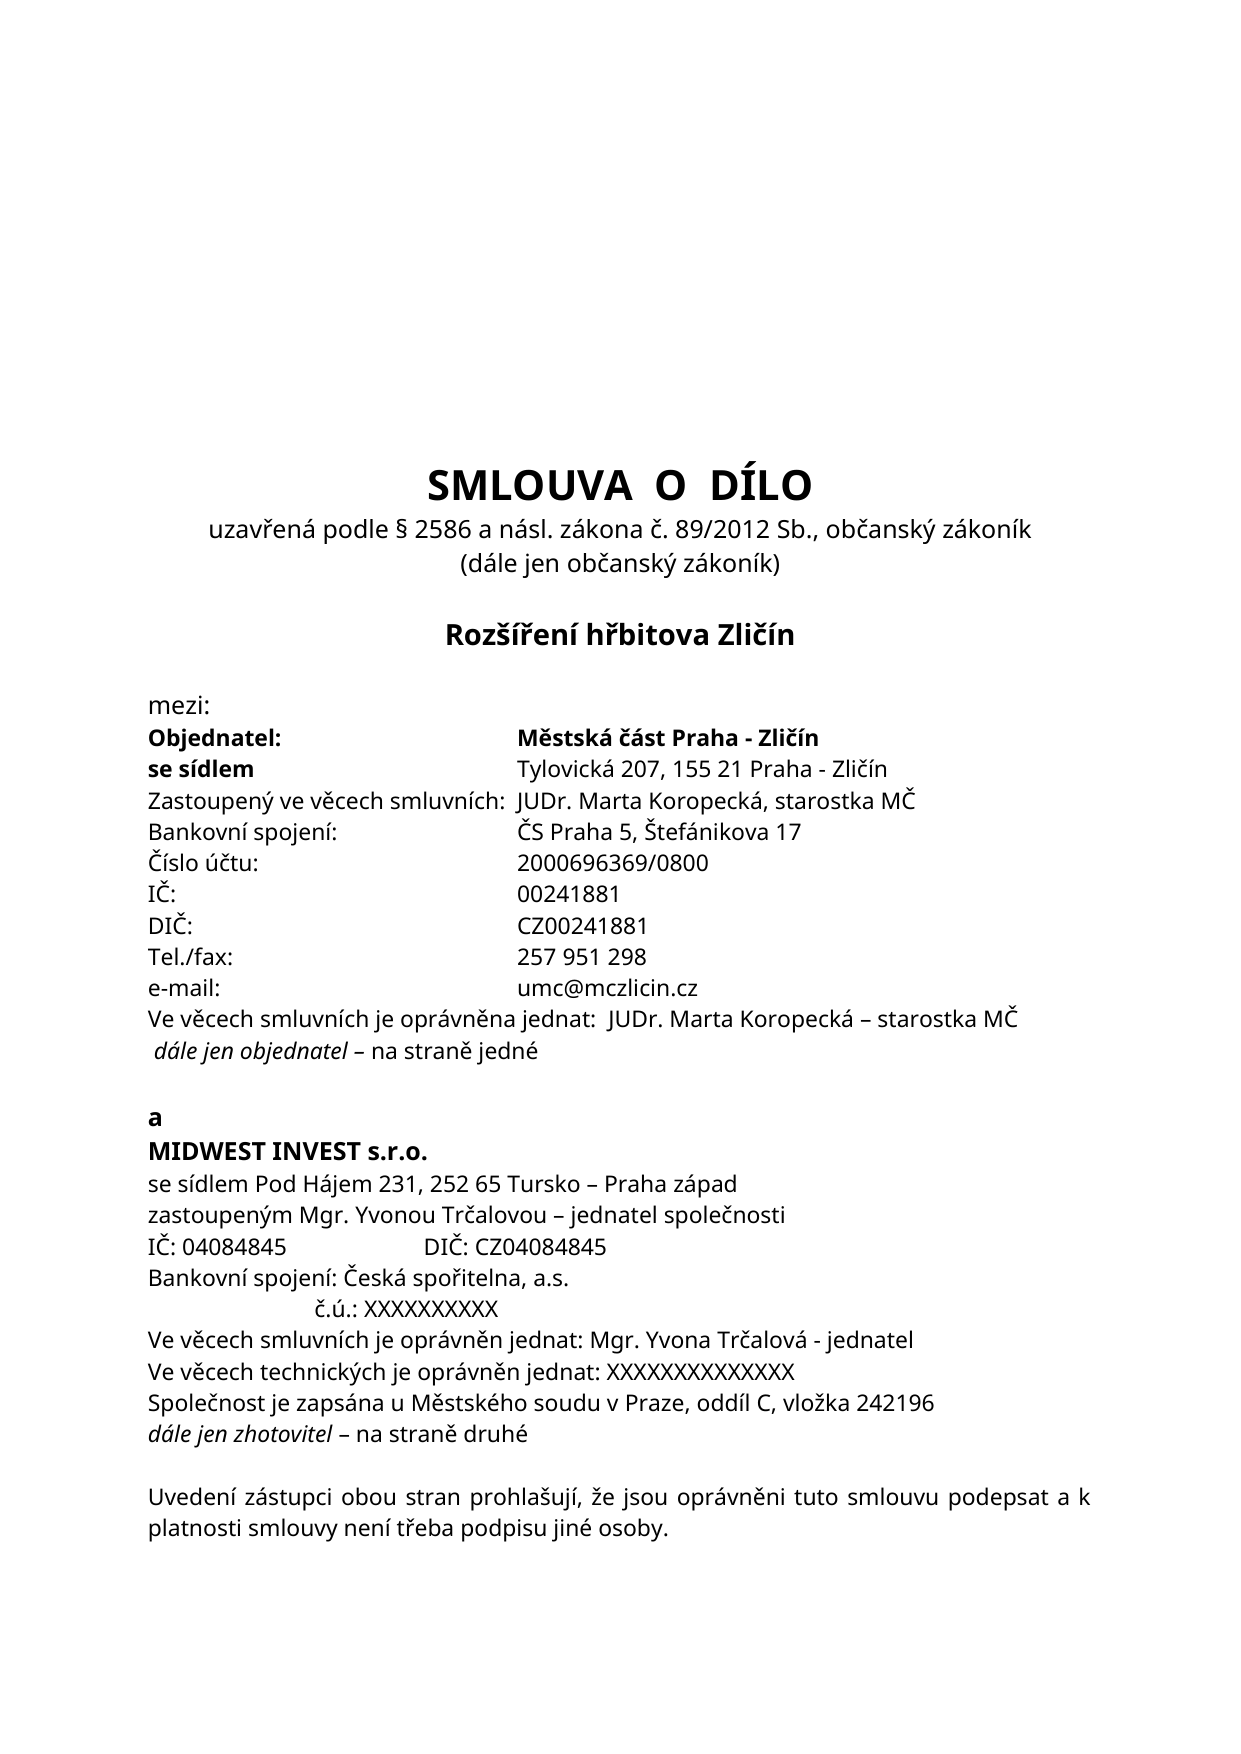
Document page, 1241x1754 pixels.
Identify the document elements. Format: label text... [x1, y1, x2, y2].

text Ve věcech smluvních je oprávněna jednat: JUDr. Marta Koropecká – starostka MČ [148, 1003, 1093, 1034]
text dále jen objednatel – na straně jedné [148, 1034, 1093, 1066]
text uzavřená podle § 2586 a násl. zákona č. 89/2012 Sb., občanský zákoník [148, 512, 1093, 546]
text Ve věcech technických je oprávněn jednat: XXXXXXXXXXXXXX [148, 1356, 1093, 1387]
text zastoupeným Mgr. Yvonou Trčalovou – jednatel společnosti [148, 1199, 1093, 1231]
text Zastoupený ve věcech smluvních: JUDr. Marta Koropecká, starostka MČ [148, 784, 1093, 816]
text Číslo účtu: 2000696369/0800 [148, 847, 1093, 878]
text a [148, 1100, 1093, 1134]
text DIČ: CZ00241881 [148, 909, 1093, 941]
text dále jen zhotovitel – na straně druhé [148, 1418, 1093, 1449]
text Smlouva o dílo [148, 455, 1093, 512]
text MIDWEST INVEST s.r.o. [148, 1134, 1093, 1168]
text (dále jen občanský zákoník) [148, 546, 1093, 580]
text Bankovní spojení: Česká spořitelna, a.s. [148, 1262, 1093, 1293]
text se sídlem Pod Hájem 231, 252 65 Tursko – Praha západ [148, 1168, 1093, 1199]
text IČ: 00241881 [148, 878, 1093, 909]
text mezi: [148, 688, 1093, 722]
text Bankovní spojení: ČS Praha 5, Štefánikova 17 [148, 816, 1093, 847]
text Tel./fax: 257 951 298 [148, 941, 1093, 972]
text Objednatel: Městská část Praha - Zličín [148, 722, 1093, 753]
text IČ: 04084845 DIČ: CZ04084845 [148, 1231, 1093, 1262]
text Uvedení zástupci obou stran prohlašují, že jsou oprávněni tuto smlouvu podepsat a k platnosti smlouvy není třeba podpisu jiné osoby. [148, 1481, 1093, 1543]
text č.ú.: XXXXXXXXXX [148, 1293, 1093, 1324]
text e-mail: umc@mczlicin.cz [148, 972, 1093, 1003]
text se sídlem Tylovická 207, 155 21 Praha - Zličín [148, 753, 1093, 784]
text Ve věcech smluvních je oprávněn jednat: Mgr. Yvona Trčalová - jednatel [148, 1324, 1093, 1356]
text Společnost je zapsána u Městského soudu v Praze, oddíl C, vložka 242196 [148, 1387, 1093, 1418]
text Rozšíření hřbitova Zličín [148, 614, 1093, 654]
